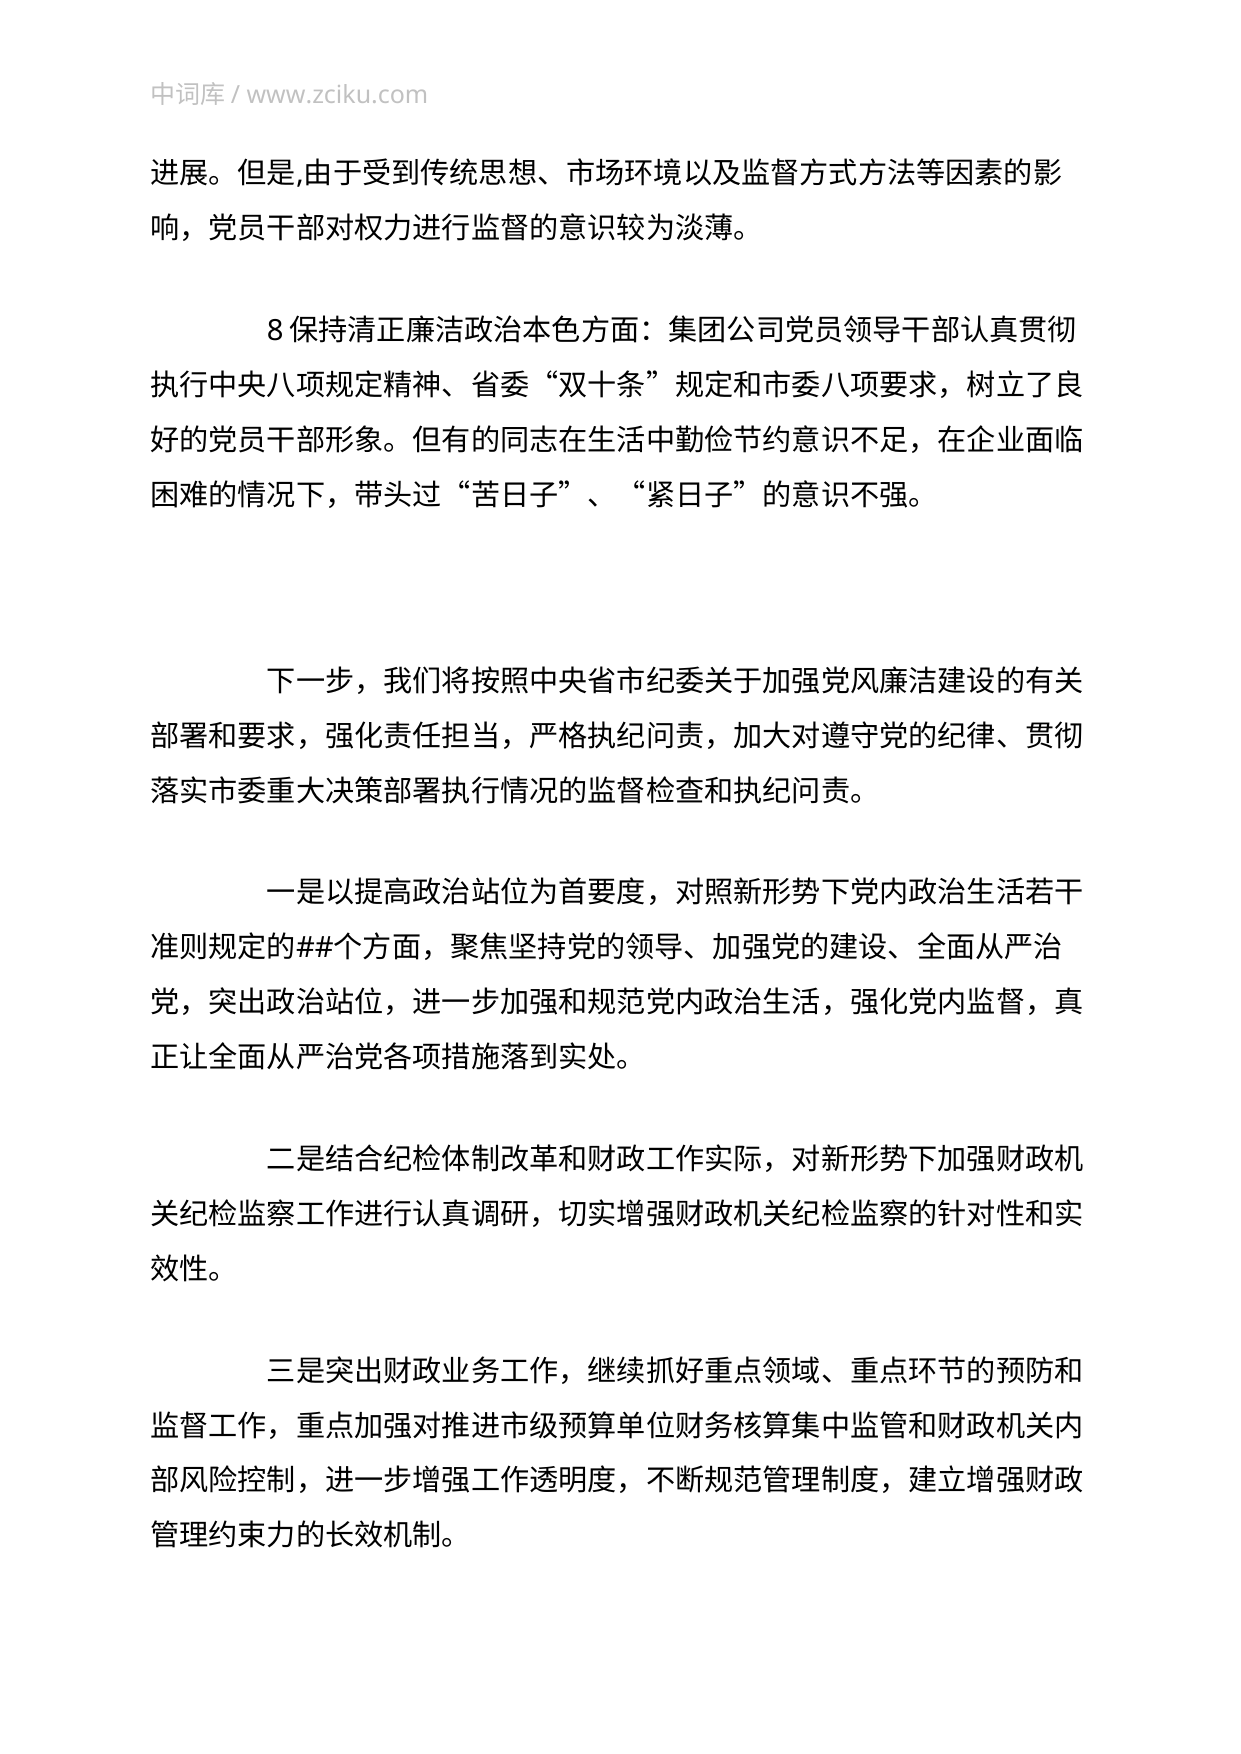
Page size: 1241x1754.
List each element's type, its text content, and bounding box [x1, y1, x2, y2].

text 8保持清正廉洁政治本色方面：集团公司党员领导干部认真贯彻执行中央八项规定精神、省委“双十条”规定和市委八项要求，树立了良好的党员干部形象。但有的同志在生活中勤俭节约意识不足，在企业面临困难的情况下，带头过“苦日子”、“紧日子”的意识不强。 [150, 307, 1090, 514]
text 三是突出财政业务工作，继续抓好重点领域、重点环节的预防和监督工作，重点加强对推进市级预算单位财务核算集中监管和财政机关内部风险控制，进一步增强工作透明度，不断规范管理制度，建立增强财政管理约束力的长效机制。 [150, 1347, 1090, 1554]
text 一是以提高政治站位为首要度，对照新形势下党内政治生活若干准则规定的##个方面，聚焦坚持党的领导、加强党的建设、全面从严治党，突出政治站位，进一步加强和规范党内政治生活，强化党内监督，真正让全面从严治党各项措施落到实处。 [150, 869, 1090, 1076]
text 下一步，我们将按照中央省市纪委关于加强党风廉洁建设的有关部署和要求，强化责任担当，严格执纪问责，加大对遵守党的纪律、贯彻落实市委重大决策部署执行情况的监督检查和执纪问责。 [150, 657, 1090, 809]
text 二是结合纪检体制改革和财政工作实际，对新形势下加强财政机关纪检监察工作进行认真调研，切实增强财政机关纪检监察的针对性和实效性。 [150, 1136, 1090, 1288]
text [150, 150, 1090, 247]
